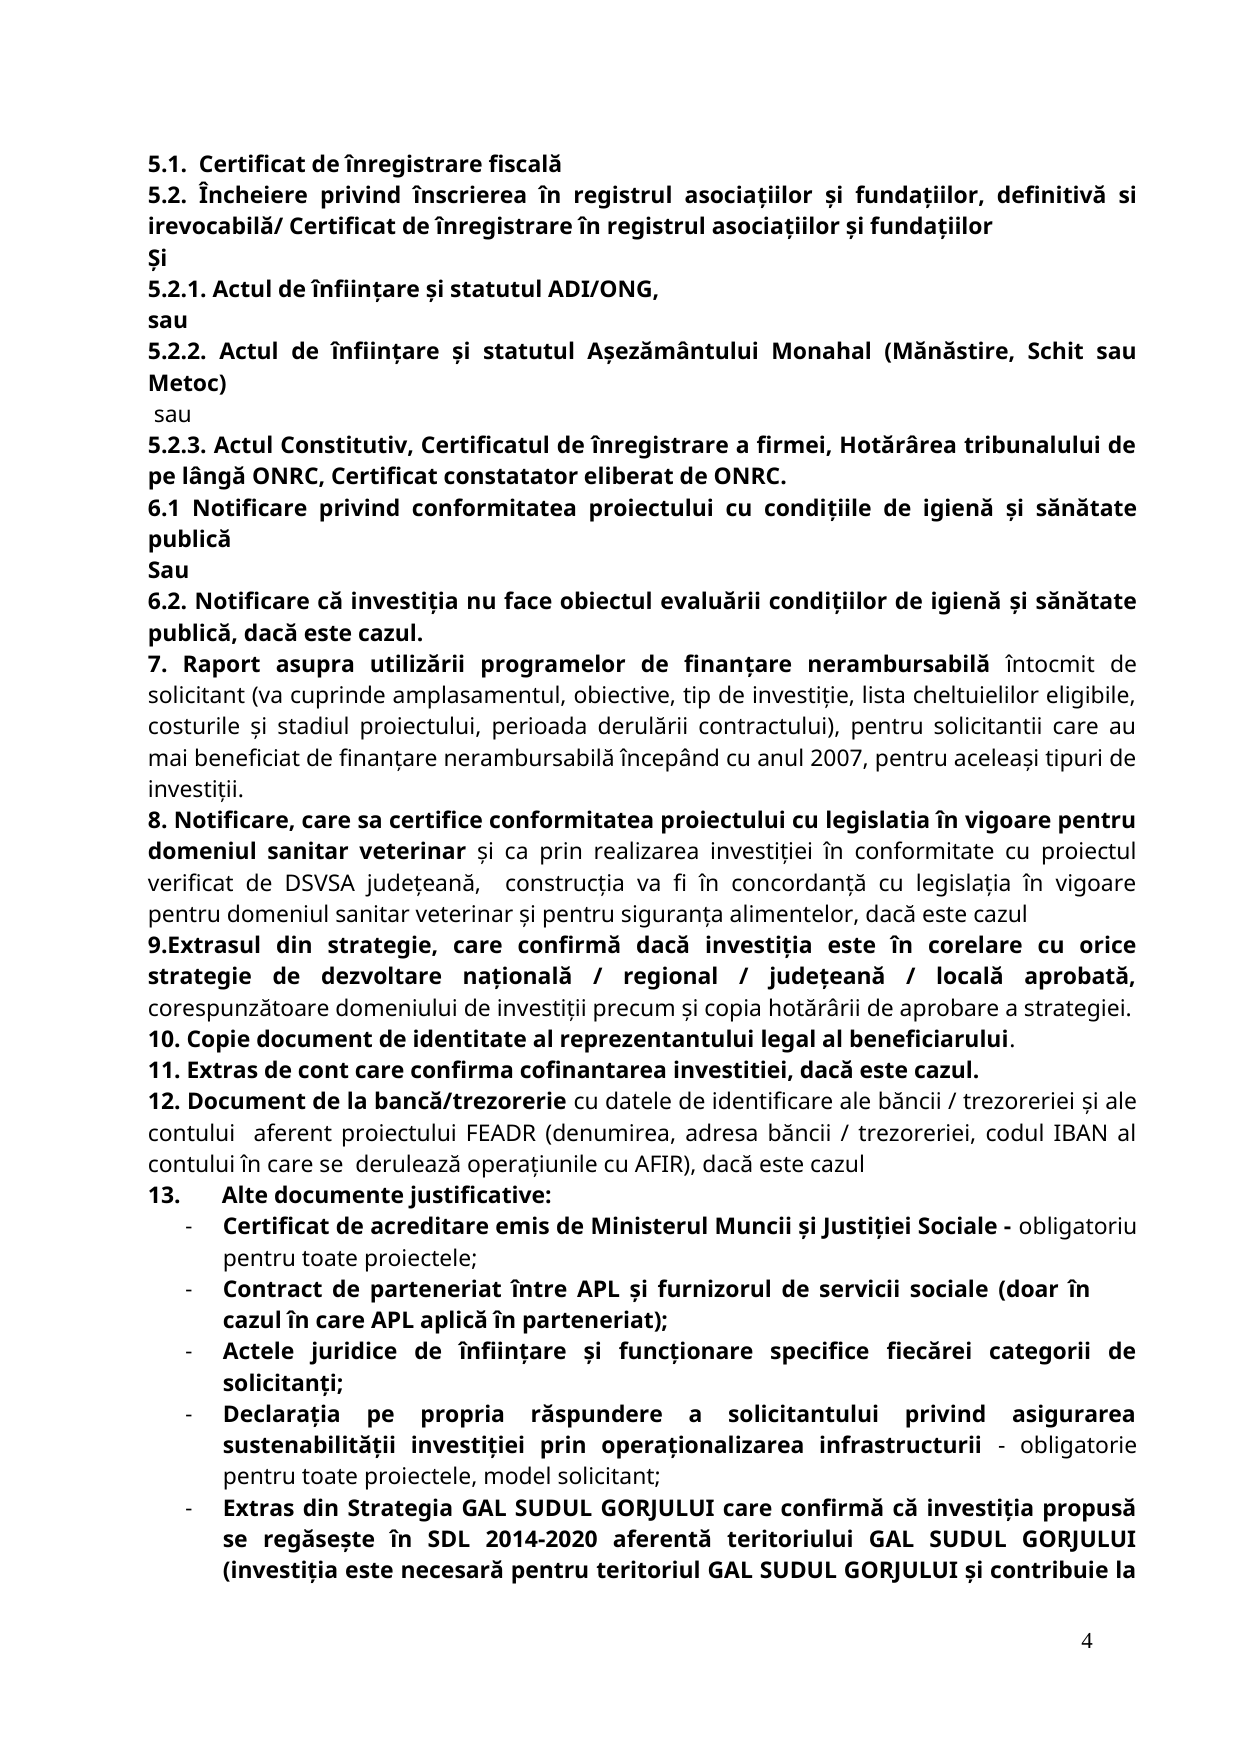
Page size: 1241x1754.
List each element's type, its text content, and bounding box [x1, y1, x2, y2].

text 12. Document de la bancă/trezorerie cu datele de identificare ale băncii / trezoreriei şi ale contului aferent proiectului FEADR (denumirea, adresa băncii / trezoreriei, codul IBAN al contului în care se derulează operaţiunile cu AFIR), dacă este cazul [148, 1085, 1137, 1179]
list Contract de parteneriat între APL și furnizorul de servicii sociale (doar în cazul în care APL aplică în parteneriat); [185, 1273, 1092, 1335]
text 6.2. Notificare că investiţia nu face obiectul evaluării condiţiilor de igienă şi sănătate publică, dacă este cazul. [148, 585, 1137, 648]
text 5.1. Certificat de înregistrare fiscală [148, 148, 1137, 179]
text 10. Copie document de identitate al reprezentantului legal al beneficiarului. [148, 1023, 1137, 1054]
text sau [148, 304, 1137, 335]
text Sau [148, 554, 1137, 585]
text 5.2.3. Actul Constitutiv, Certificatul de înregistrare a firmei, Hotărârea tribunalului de pe lângă ONRC, Certificat constatator eliberat de ONRC. [148, 429, 1137, 491]
text 5.2.2. Actul de înfiinţare şi statutul Aşezământului Monahal (Mănăstire, Schit sau Metoc) [148, 335, 1137, 398]
text 9.Extrasul din strategie, care confirmă dacă investiția este în corelare cu orice strategie de dezvoltare națională / regional / județeană / locală aprobată, corespunzătoare domeniului de investiții precum și copia hotărârii de aprobare a strategiei. [148, 929, 1137, 1023]
text 6.1 Notificare privind conformitatea proiectului cu condiţiile de igienă şi sănătate publică [148, 491, 1137, 554]
text 5.2.1. Actul de înfiinţare şi statutul ADI/ONG, [148, 273, 1137, 304]
list Certificat de acreditare emis de Ministerul Muncii și Justiției Sociale - obligatoriu pentru toate proiectele; [185, 1210, 1137, 1273]
text 8. Notificare, care sa certifice conformitatea proiectului cu legislatia în vigoare pentru domeniul sanitar veterinar și ca prin realizarea investiției în conformitate cu proiectul verificat de DSVSA județeană, construcția va fi în concordanță cu legislația în vigoare pentru domeniul sanitar veterinar și pentru siguranța alimentelor, dacă este cazul [148, 804, 1137, 929]
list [185, 1491, 1137, 1585]
text 13. Alte documente justificative: [148, 1179, 1137, 1210]
text 11. Extras de cont care confirma cofinantarea investitiei, dacă este cazul. [148, 1054, 1137, 1085]
text Şi [148, 241, 1137, 273]
list Declarația pe propria răspundere a solicitantului privind asigurarea sustenabilității investiției prin operaționalizarea infrastructurii - obligatorie pentru toate proiectele, model solicitant; [185, 1398, 1137, 1491]
text 7. Raport asupra utilizării programelor de finanţare nerambursabilă întocmit de solicitant (va cuprinde amplasamentul, obiective, tip de investiție, lista cheltuielilor eligibile, costurile și stadiul proiectului, perioada derulării contractului), pentru solicitantii care au mai beneficiat de finanțare nerambursabilă începând cu anul 2007, pentru aceleași tipuri de investiții. [148, 648, 1137, 804]
text sau [148, 398, 1137, 429]
text 5.2. Încheiere privind înscrierea în registrul asociaţiilor şi fundaţiilor, definitivă si irevocabilă/ Certificat de înregistrare în registrul asociaţiilor şi fundaţiilor [148, 179, 1137, 241]
list Actele juridice de înființare și funcționare specifice fiecărei categorii de solicitanți; [185, 1335, 1137, 1398]
